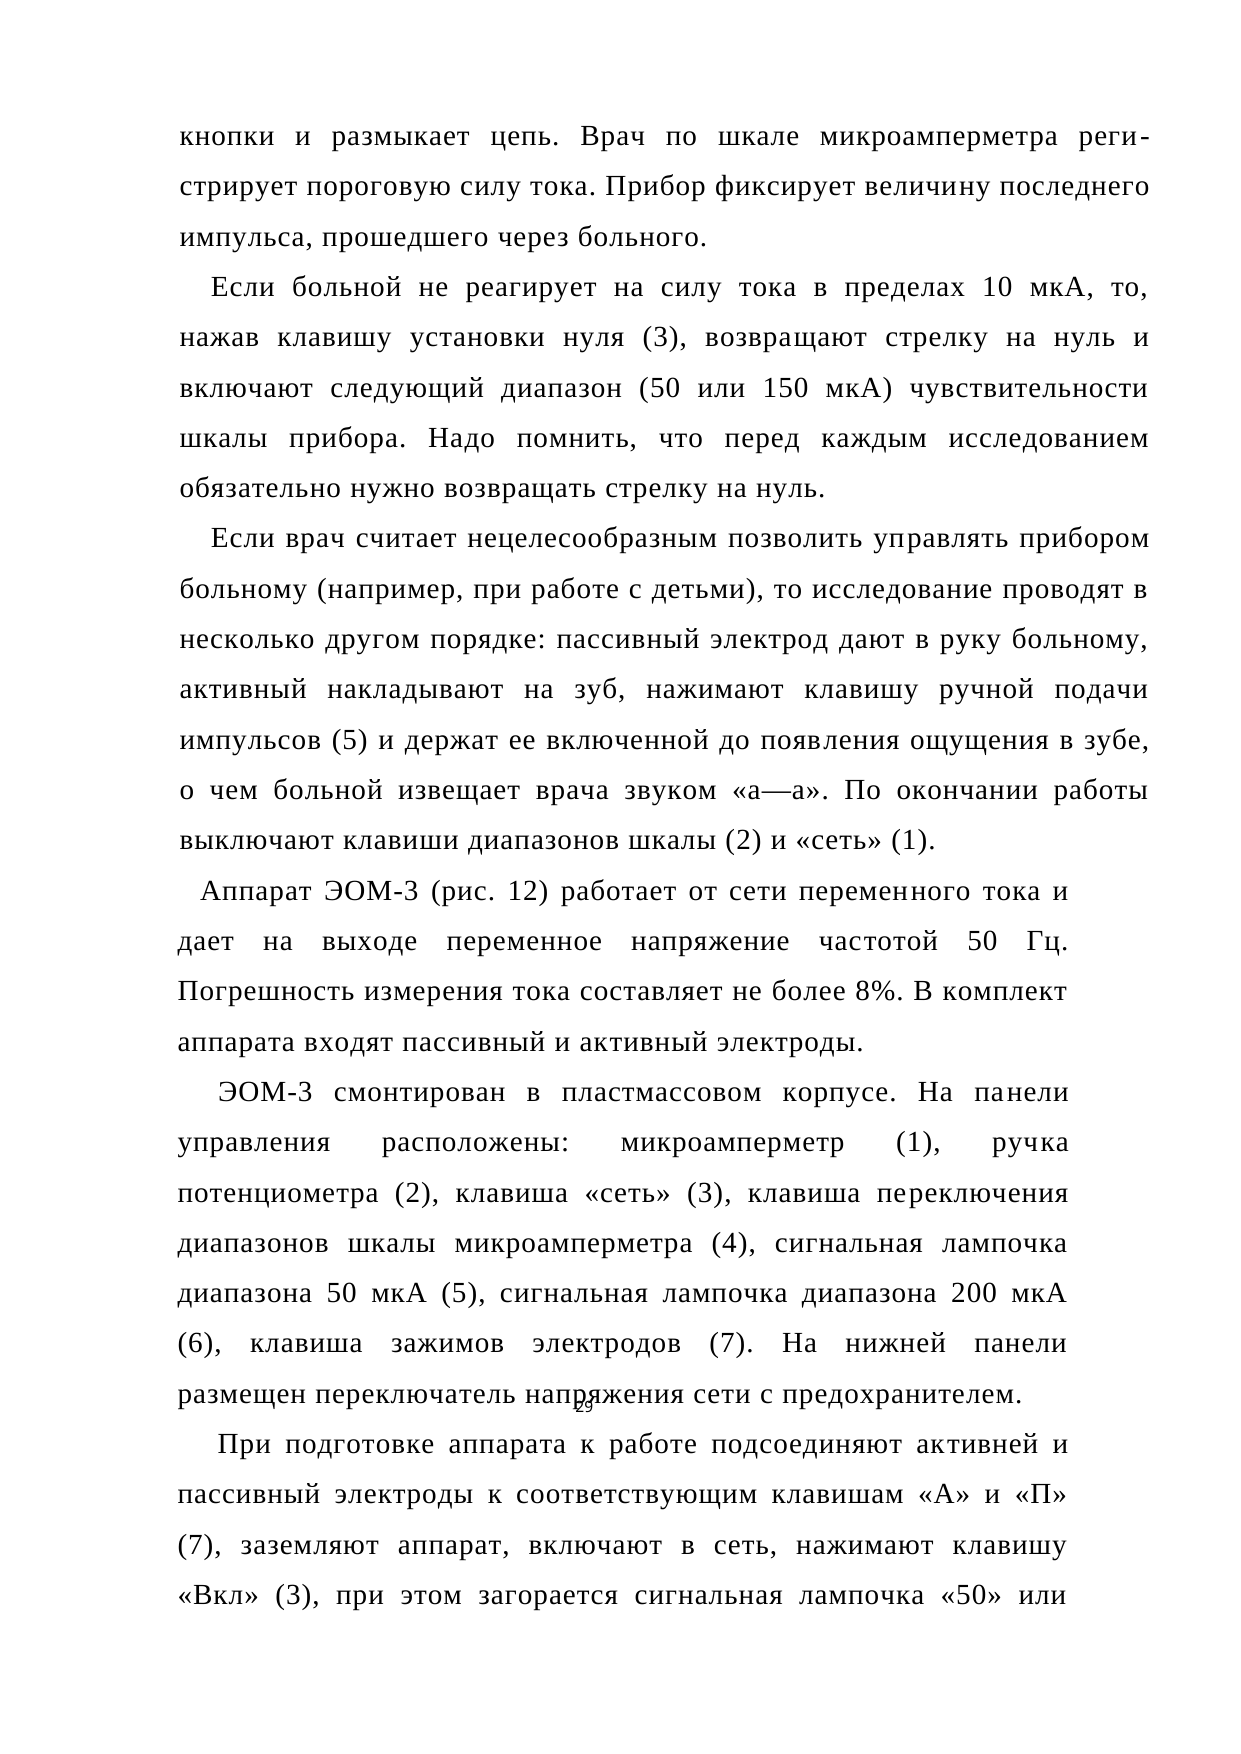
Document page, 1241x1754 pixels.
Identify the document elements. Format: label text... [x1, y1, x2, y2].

text Если больной не реагирует на силу тока в пределах 10 мкА, то, нажав клавишу установки нуля (3), возвращают стрелку на нуль и включают следующий диапазон (50 или 150 мкА) чувствительности шкалы прибора. Надо помнить, что перед каждым исследованием обязательно нужно возвращать стрелку на нуль. [179, 269, 1149, 504]
text Если врач считает нецелесообразным позволить управлять прибором больному (например, при работе с детьми), то исследование проводят в несколько другом порядке: пассивный электрод дают в руку больному, активный накладывают на зуб, нажимают клавишу ручной подачи импульсов (5) и держат ее включенной до появления ощущения в зубе, о чем больной извещает врача звуком «а—а». По окончании работы выключают клавиши диапазонов шкалы (2) и «сеть» (1). [179, 521, 1149, 856]
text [177, 1426, 1068, 1611]
text Аппарат ЭОМ-3 (рис. 12) работает от сети переменного тока и дает на выходе переменное напряжение частотой 50 Гц. Погрешность измерения тока составляет не более 8%. В комплект аппарата входят пассивный и активный электроды. [177, 873, 1068, 1057]
text ЭОМ-3 смонтирован в пластмассовом корпусе. На панели управления расположены: микроамперметр (1), ручка потенциометра (2), клавиша «сеть» (3), клавиша переключения диапазонов шкалы микроамперметра (4), сигнальная лампочка диапазона 50 мкА (5), сигнальная лампочка диапазона 200 мкА (6), клавиша зажимов электродов (7). На нижней панели размещен переключатель напряжения сети с предохранителем. [177, 1074, 1068, 1409]
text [179, 118, 1149, 252]
